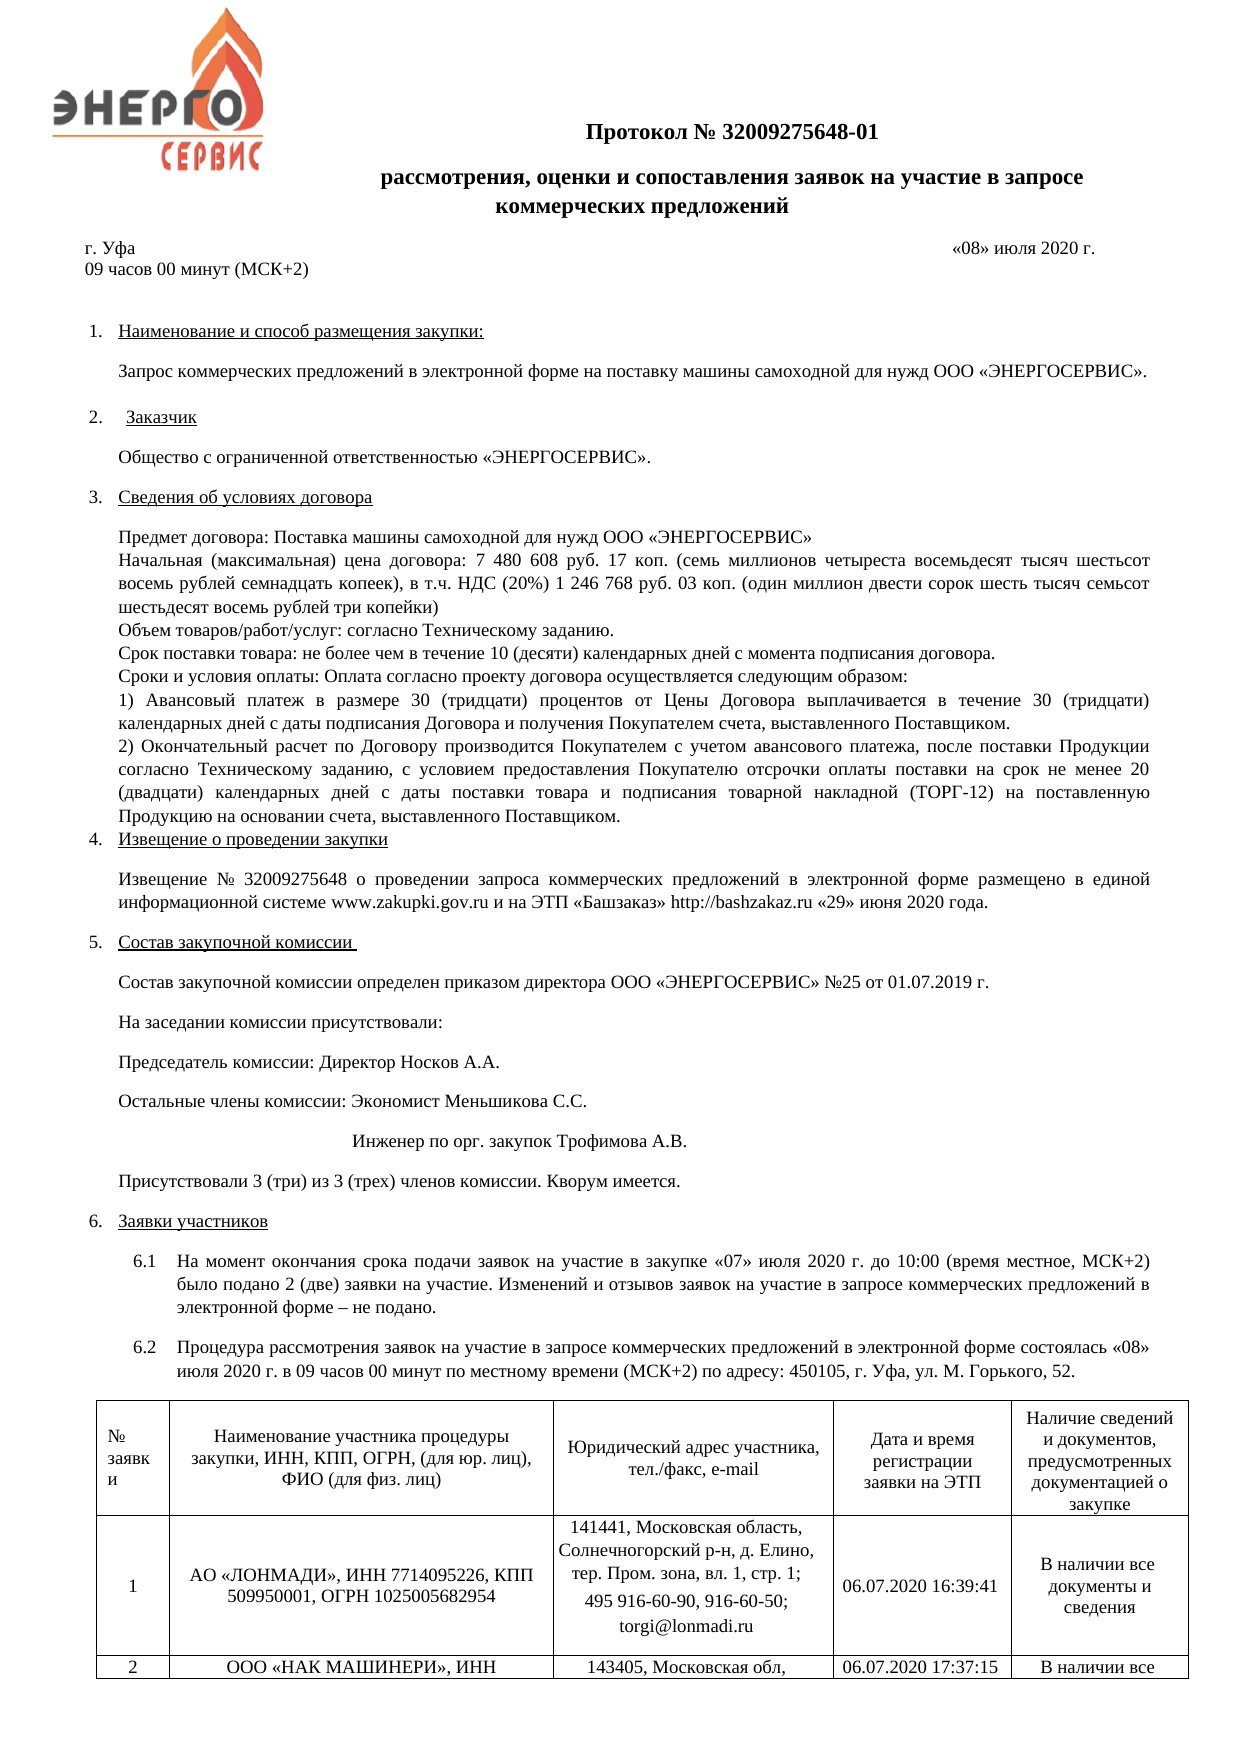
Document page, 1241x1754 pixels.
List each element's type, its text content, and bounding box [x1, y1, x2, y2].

list Сведения об условиях договора [88, 486, 1152, 507]
list Заявки участников [88, 1210, 1152, 1232]
table_header «08» июля 2020 г. [620, 237, 1106, 280]
table_cell 2 [97, 1656, 169, 1678]
table_header Наличие сведений и документов, предусмотренных документацией о закупке [1012, 1401, 1188, 1514]
list Запрос коммерческих предложений в электронной форме на поставку машины самоходной для нужд ООО «ЭНЕРГОСЕРВИС». [118, 360, 1152, 381]
list Присутствовали 3 (три) из 3 (трех) членов комиссии. Кворум имеется. [118, 1170, 1152, 1192]
list На заседании комиссии присутствовали: [118, 1011, 1152, 1032]
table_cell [554, 1656, 833, 1678]
table_header Наименование участника процедуры закупки, ИНН, КПП, ОГРН, (для юр. лиц), ФИО (для физ. лиц) [170, 1401, 553, 1514]
table_header Юридический адрес участника, тел./факс, e-mail [554, 1401, 833, 1514]
table_cell 1 [97, 1516, 169, 1655]
list На момент окончания срока подачи заявок на участие в закупке «07» июля 2020 г. до 10:00 (время местное, МСК+2) было подано 2 (две) заявки на участие. Изменений и отзывов заявок на участие в запросе коммерческих предложений в электронной форме – не подано. [133, 1250, 1152, 1318]
list Извещение № 32009275648 о проведении запроса коммерческих предложений в электронной форме размещено в единой информационной системе www.zakupki.gov.ru и на ЭТП «Башзаказ» http://bashzakaz.ru «29» июня 2020 года. [118, 868, 1152, 912]
list Процедура рассмотрения заявок на участие в запросе коммерческих предложений в электронной форме состоялась «08» июля 2020 г. в 09 часов 00 минут по местному времени (МСК+2) по адресу: 450105, г. Уфа, ул. М. Горького, 52. [133, 1336, 1152, 1381]
table_header Дата и время регистрации заявки на ЭТП [834, 1401, 1011, 1514]
list 2) Окончательный расчет по Договору производится Покупателем с учетом авансового платежа, после поставки Продукции согласно Техническому заданию, с условием предоставления Покупателю отсрочки оплаты поставки на срок не менее 20 (двадцати) календарных дней с даты поставки товара и подписания товарной накладной (ТОРГ-12) на поставленную Продукцию на основании счета, выставленного Поставщиком. [118, 735, 1152, 826]
table_cell 141441, Московская область, Солнечногорский р-н, д. Елино, тер. Пром. зона, вл. 1, стр. 1; 495 916-60-90, 916-60-50; torgi@lonmadi.ru [554, 1516, 833, 1655]
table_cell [170, 1656, 553, 1678]
list Сроки и условия оплаты: Оплата согласно проекту договора осуществляется следующим образом: [118, 665, 1152, 687]
list Начальная (максимальная) цена договора: 7 480 608 руб. 17 коп. (семь миллионов четыреста восемьдесят тысяч шестьсот восемь рублей семнадцать копеек), в т.ч. НДС (20%) 1 246 768 руб. 03 коп. (один миллион двести сорок шесть тысяч семьсот шестьдесят восемь рублей три копейки) [118, 549, 1152, 617]
list Остальные члены комиссии: Экономист Меньшикова С.С. [118, 1090, 1152, 1112]
list 1) Авансовый платеж в размере 30 (тридцати) процентов от Цены Договора выплачивается в течение 30 (тридцати) календарных дней с даты подписания Договора и получения Покупателем счета, выставленного Поставщиком. [118, 688, 1152, 733]
list Председатель комиссии: Директор Носков А.А. [118, 1051, 1152, 1072]
list Извещение о проведении закупки [88, 828, 1152, 849]
picture [17, 0, 294, 177]
table_header г. Уфа 09 часов 00 минут (МСК+2) [73, 237, 619, 280]
list Предмет договора: Поставка машины самоходной для нужд ООО «ЭНЕРГОСЕРВИС» [118, 526, 1152, 547]
list Объем товаров/работ/услуг: согласно Техническому заданию. [118, 619, 1152, 640]
list Срок поставки товара: не более чем в течение 10 (десяти) календарных дней с момента подписания договора. [118, 642, 1152, 663]
list Наименование и способ размещения закупки: [88, 320, 1152, 341]
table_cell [1012, 1656, 1188, 1678]
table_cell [1012, 1516, 1188, 1655]
table_header № заявки [97, 1401, 169, 1514]
table_cell 06.07.2020 17:37:15 [834, 1656, 1011, 1678]
list Состав закупочной комиссии [88, 931, 1152, 952]
list Состав закупочной комиссии определен приказом директора ООО «ЭНЕРГОСЕРВИС» №25 от 01.07.2019 г. [118, 971, 1152, 992]
list Общество с ограниченной ответственностью «ЭНЕРГОСЕРВИС». [118, 446, 1152, 468]
text рассмотрения, оценки и сопоставления заявок на участие в запросе коммерческих предложений [133, 163, 1152, 218]
text Протокол № 32009275648-01 [133, 118, 1152, 144]
list Инженер по орг. закупок Трофимова А.В. [118, 1130, 1152, 1152]
table_cell АО «ЛОНМАДИ», ИНН 7714095226, КПП 509950001, ОГРН 1025005682954 [170, 1516, 553, 1655]
list Заказчик [89, 406, 1152, 428]
table_cell 06.07.2020 16:39:41 [834, 1516, 1011, 1655]
